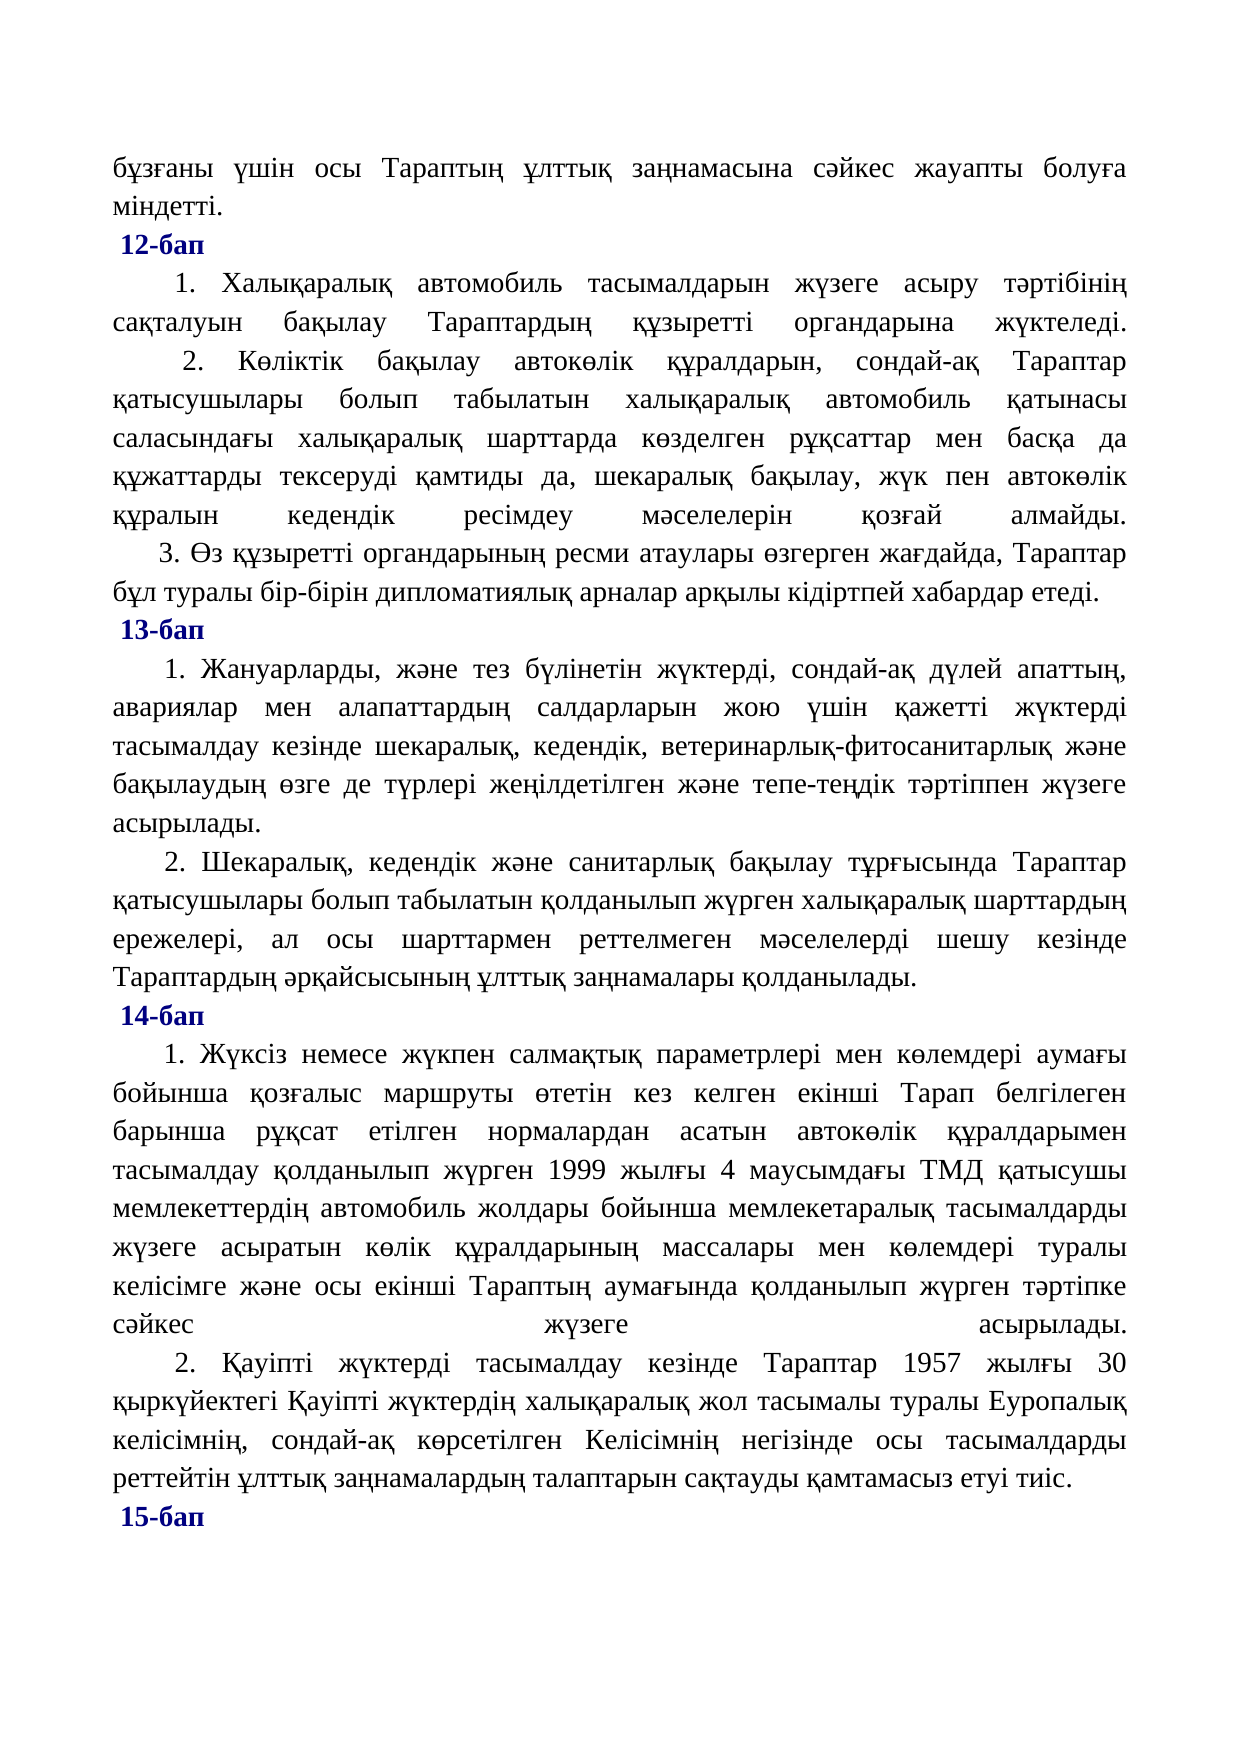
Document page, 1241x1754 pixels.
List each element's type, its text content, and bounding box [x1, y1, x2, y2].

text 1. Жануарларды, және тез бүлiнетiн жүктердi, сондай-ақ дүлей апаттың, авариялар мен алапаттардың салдарларын жою үшiн қажеттi жүктердi тасымалдау кезiнде шекаралық, кедендiк, ветеринарлық-фитосанитарлық және бақылаудың өзге де түрлерi жеңiлдетілген және тепе-теңдiк тәртiппен жүзеге асырылады. 2. Шекаралық, кедендiк және санитарлық бақылау тұрғысында Тараптар қатысушылары болып табылатын қолданылып жүрген халықаралық шарттардың ережелерi, ал осы шарттармен реттелмеген мәселелердi шешу кезiнде Тараптардың әрқайсысының ұлттық заңнамалары қолданылады. [112, 651, 1128, 993]
text 1. Жүксiз немесе жүкпен салмақтық параметрлерi мен көлемдерi аумағы бойынша қозғалыс маршруты өтетiн кез келген екiншi Тарап белгiлеген барынша рұқсат етiлген нормалардан асатын автокөлiк құралдарымен тасымалдау қолданылып жүрген 1999 жылғы 4 маусымдағы ТМД қатысушы мемлекеттердiң автомобиль жолдары бойынша мемлекетаралық тасымалдарды жүзеге асыратын көлiк құралдарының массалары мен көлемдерi туралы келiсiмге және осы екiншi Тараптың аумағында қолданылып жүрген тәртiпке сәйкес жүзеге асырылады. 2. Қауiптi жүктердi тасымалдау кезiнде Тараптар 1957 жылғы 30 қыркүйектегі Қауiптi жүктердiң халықаралық жол тасымалы туралы Еуропалық келiсiмнiң, сондай-ақ көрсетілген Келiсiмнiң негiзiнде осы тасымалдарды реттейтiн ұлттық заңнамалардың талаптарын сақтауды қамтамасыз етуi тиiс. [112, 1036, 1128, 1494]
text 14-бап [112, 998, 1128, 1031]
text 13-бап [112, 612, 1128, 646]
text 1. Халықаралық автомобиль тасымалдарын жүзеге асыру тәртiбiнiң сақталуын бақылау Тараптардың құзыреттi органдарына жүктеледi. 2. Көлiктiк бақылау автокөлiк құралдарын, сондай-ақ Тараптар қатысушылары болып табылатын халықаралық автомобиль қатынасы саласындағы халықаралық шарттарда көзделген рұқсаттар мен басқа да құжаттарды тексерудi қамтиды да, шекаралық бақылау, жүк пен автокөлiк құралын кедендiк ресiмдеу мәселелерiн қозғай алмайды. 3. Өз құзыретті органдарының ресми атаулары өзгерген жағдайда, Тараптар бұл туралы бiр-бiрiн дипломатиялық арналар арқылы кiдiртпей хабардар етедi. [112, 266, 1128, 607]
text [112, 150, 1128, 222]
text 15-бап [112, 1499, 1128, 1532]
text 12-бап [112, 227, 1128, 261]
